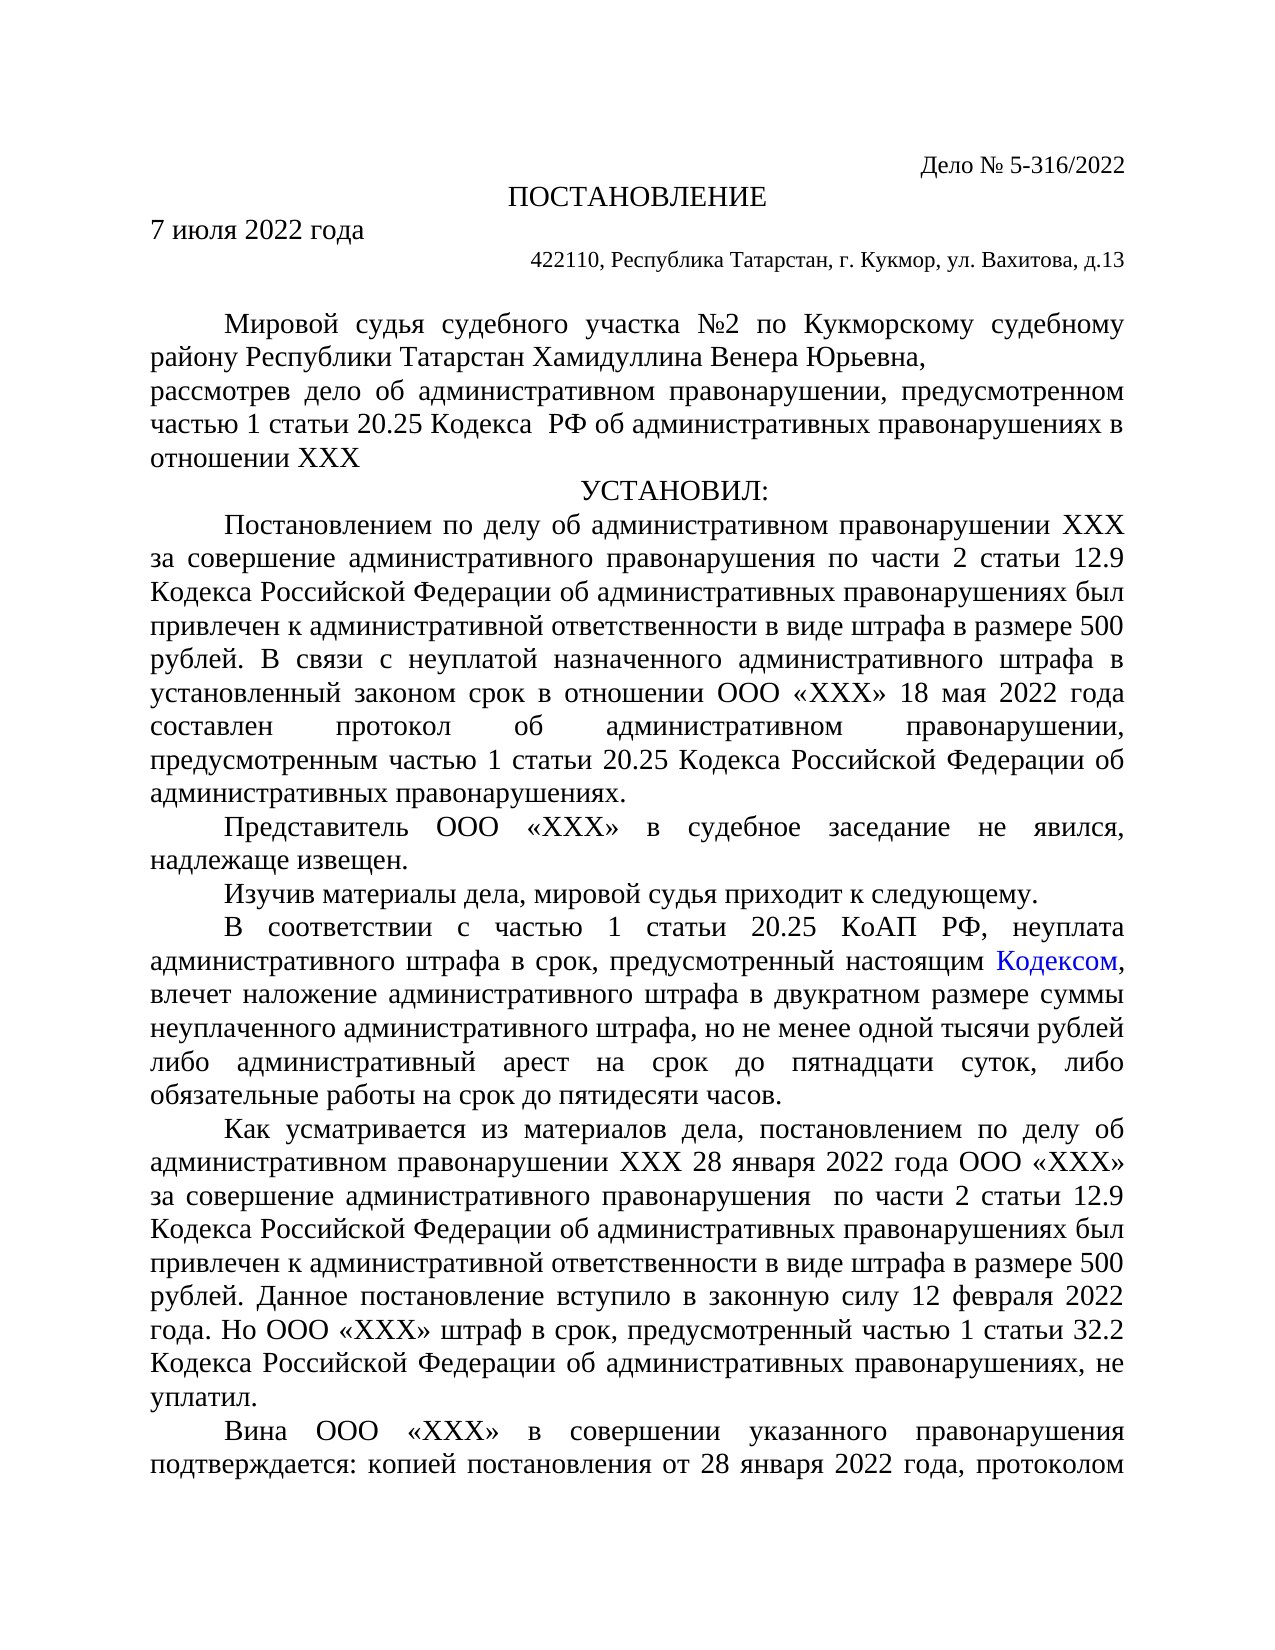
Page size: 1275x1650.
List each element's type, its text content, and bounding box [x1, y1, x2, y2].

text Мировой судья судебного участка №2 по Кукморскому судебному району Республики Татарстан Хамидуллина Венера Юрьевна, [150, 306, 1125, 373]
text УСТАНОВИЛ: [150, 473, 1125, 507]
text Постановлением по делу об административном правонарушении ХХХ за совершение административного правонарушения по части 2 статьи 12.9 Кодекса Российской Федерации об административных правонарушениях был привлечен к административной ответственности в виде штрафа в размере 500 рублей. В связи с неуплатой назначенного административного штрафа в установленный законом срок в отношении ООО «ХХХ» 18 мая 2022 года составлен протокол об административном правонарушении, предусмотренным частью 1 статьи 20.25 Кодекса Российской Федерации об административных правонарушениях. [150, 507, 1125, 809]
text В соответствии с частью 1 статьи 20.25 КоАП РФ, неуплата административного штрафа в срок, предусмотренный настоящим Кодексом, влечет наложение административного штрафа в двукратном размере суммы неуплаченного административного штрафа, но не менее одной тысячи рублей либо административный арест на срок до пятнадцати суток, либо обязательные работы на срок до пятидесяти часов. [150, 909, 1125, 1111]
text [150, 1413, 1125, 1480]
text рассмотрев дело об административном правонарушении, предусмотренном частью 1 статьи 20.25 Кодекса РФ об административных правонарушениях в отношении ХХХ [150, 373, 1125, 473]
text 422110, Республика Татарстан, г. Кукмор, ул. Вахитова, д.13 [150, 246, 1125, 272]
text Дело № 5-316/2022 [150, 150, 1125, 179]
text Изучив материалы дела, мировой судья приходит к следующему. [150, 876, 1125, 909]
text ПОСТАНОВЛЕНИЕ [150, 179, 1125, 212]
text Представитель ООО «ХХХ» в судебное заседание не явился, надлежаще извещен. [150, 809, 1125, 876]
text Как усматривается из материалов дела, постановлением по делу об административном правонарушении ХХХ 28 января 2022 года ООО «ХХХ» за совершение административного правонарушения по части 2 статьи 12.9 Кодекса Российской Федерации об административных правонарушениях был привлечен к административной ответственности в виде штрафа в размере 500 рублей. Данное постановление вступило в законную силу 12 февраля 2022 года. Но ООО «ХХХ» штраф в срок, предусмотренный частью 1 статьи 32.2 Кодекса Российской Федерации об административных правонарушениях, не уплатил. [150, 1111, 1125, 1413]
text 7 июля 2022 года [150, 212, 1125, 246]
